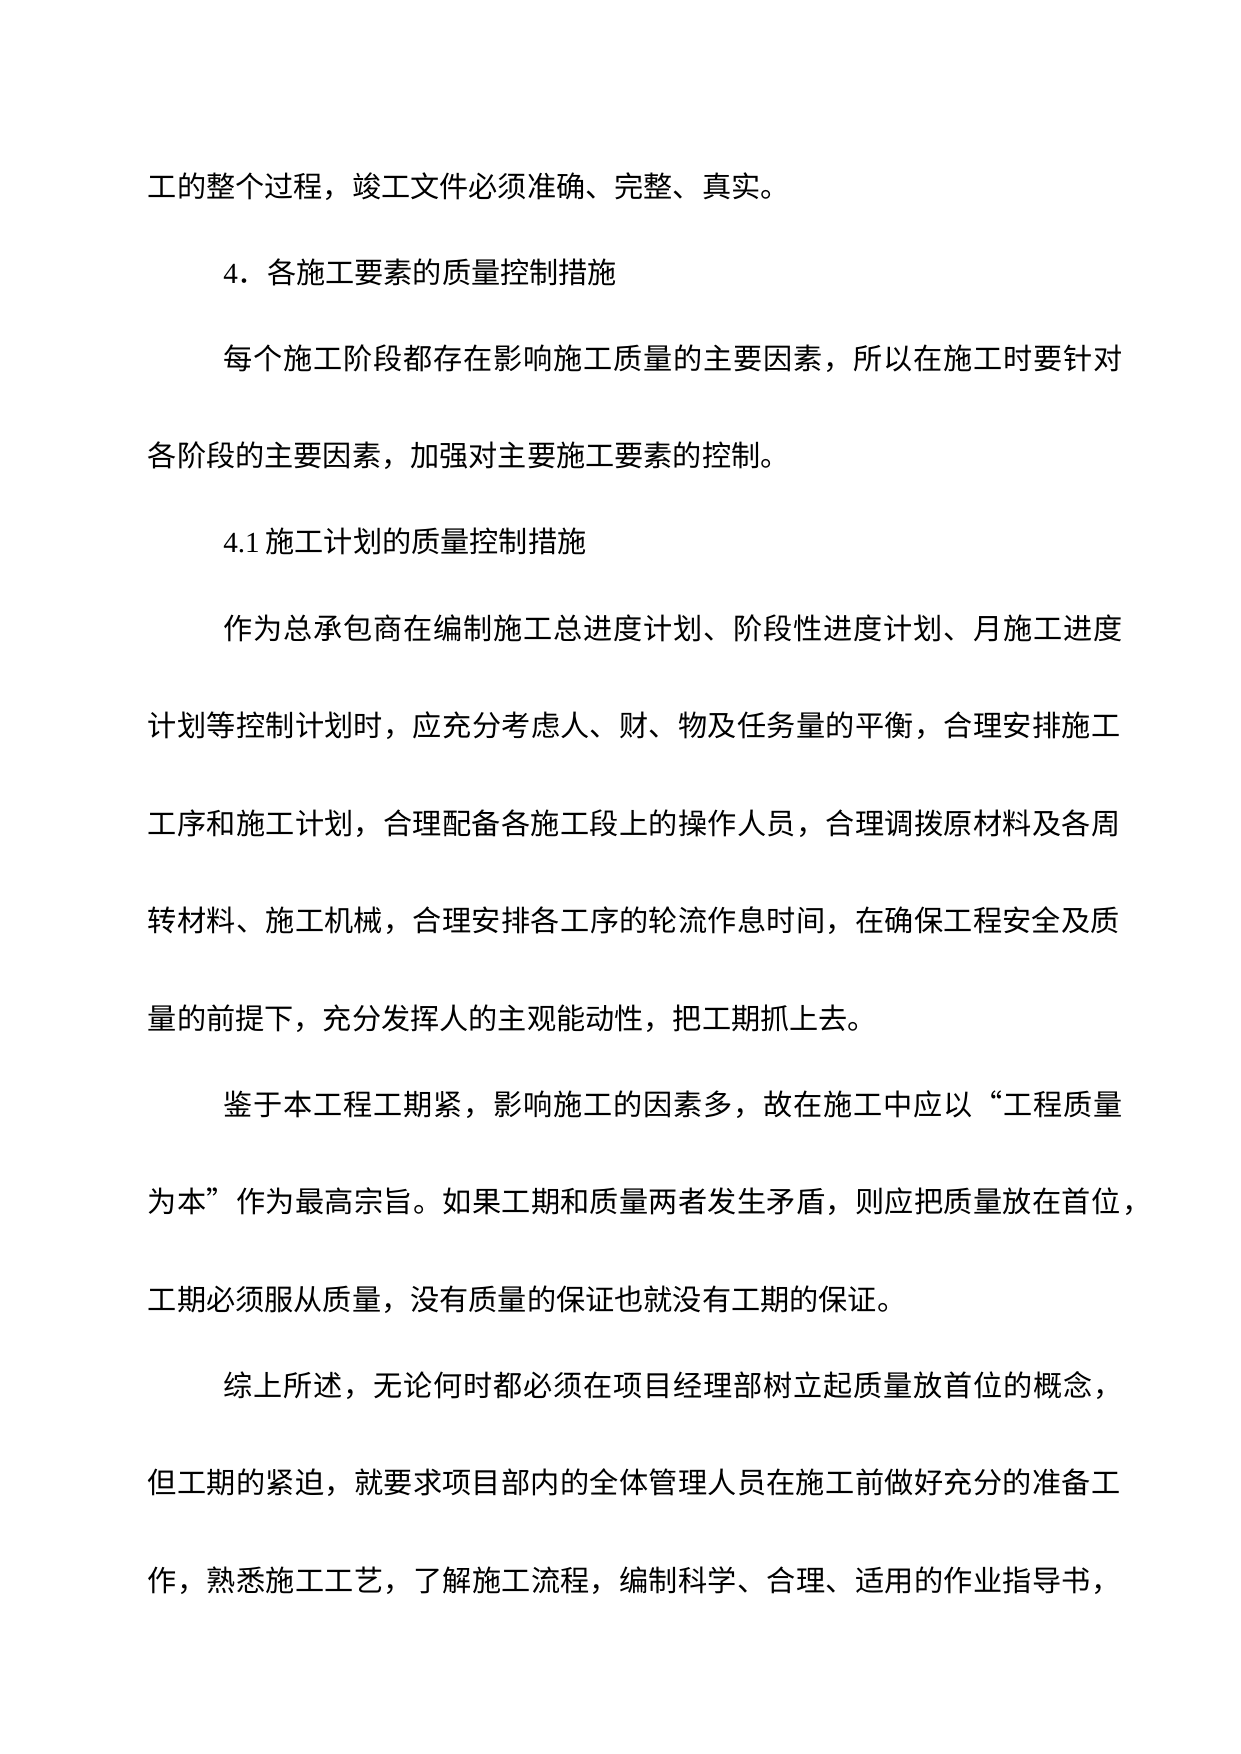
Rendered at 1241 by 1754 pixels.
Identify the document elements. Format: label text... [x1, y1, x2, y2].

text 4.1施工计划的质量控制措施 [148, 508, 1122, 573]
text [148, 1351, 1122, 1611]
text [148, 152, 1122, 217]
text 4．各施工要素的质量控制措施 [148, 238, 1122, 303]
text 鉴于本工程工期紧，影响施工的因素多，故在施工中应以“工程质量为本”作为最高宗旨。如果工期和质量两者发生矛盾，则应把质量放在首位，工期必须服从质量，没有质量的保证也就没有工期的保证。 [148, 1070, 1122, 1330]
text 每个施工阶段都存在影响施工质量的主要因素，所以在施工时要针对各阶段的主要因素，加强对主要施工要素的控制。 [148, 324, 1122, 487]
text 作为总承包商在编制施工总进度计划、阶段性进度计划、月施工进度计划等控制计划时，应充分考虑人、财、物及任务量的平衡，合理安排施工工序和施工计划，合理配备各施工段上的操作人员，合理调拨原材料及各周转材料、施工机械，合理安排各工序的轮流作息时间，在确保工程安全及质量的前提下，充分发挥人的主观能动性，把工期抓上去。 [148, 594, 1122, 1049]
